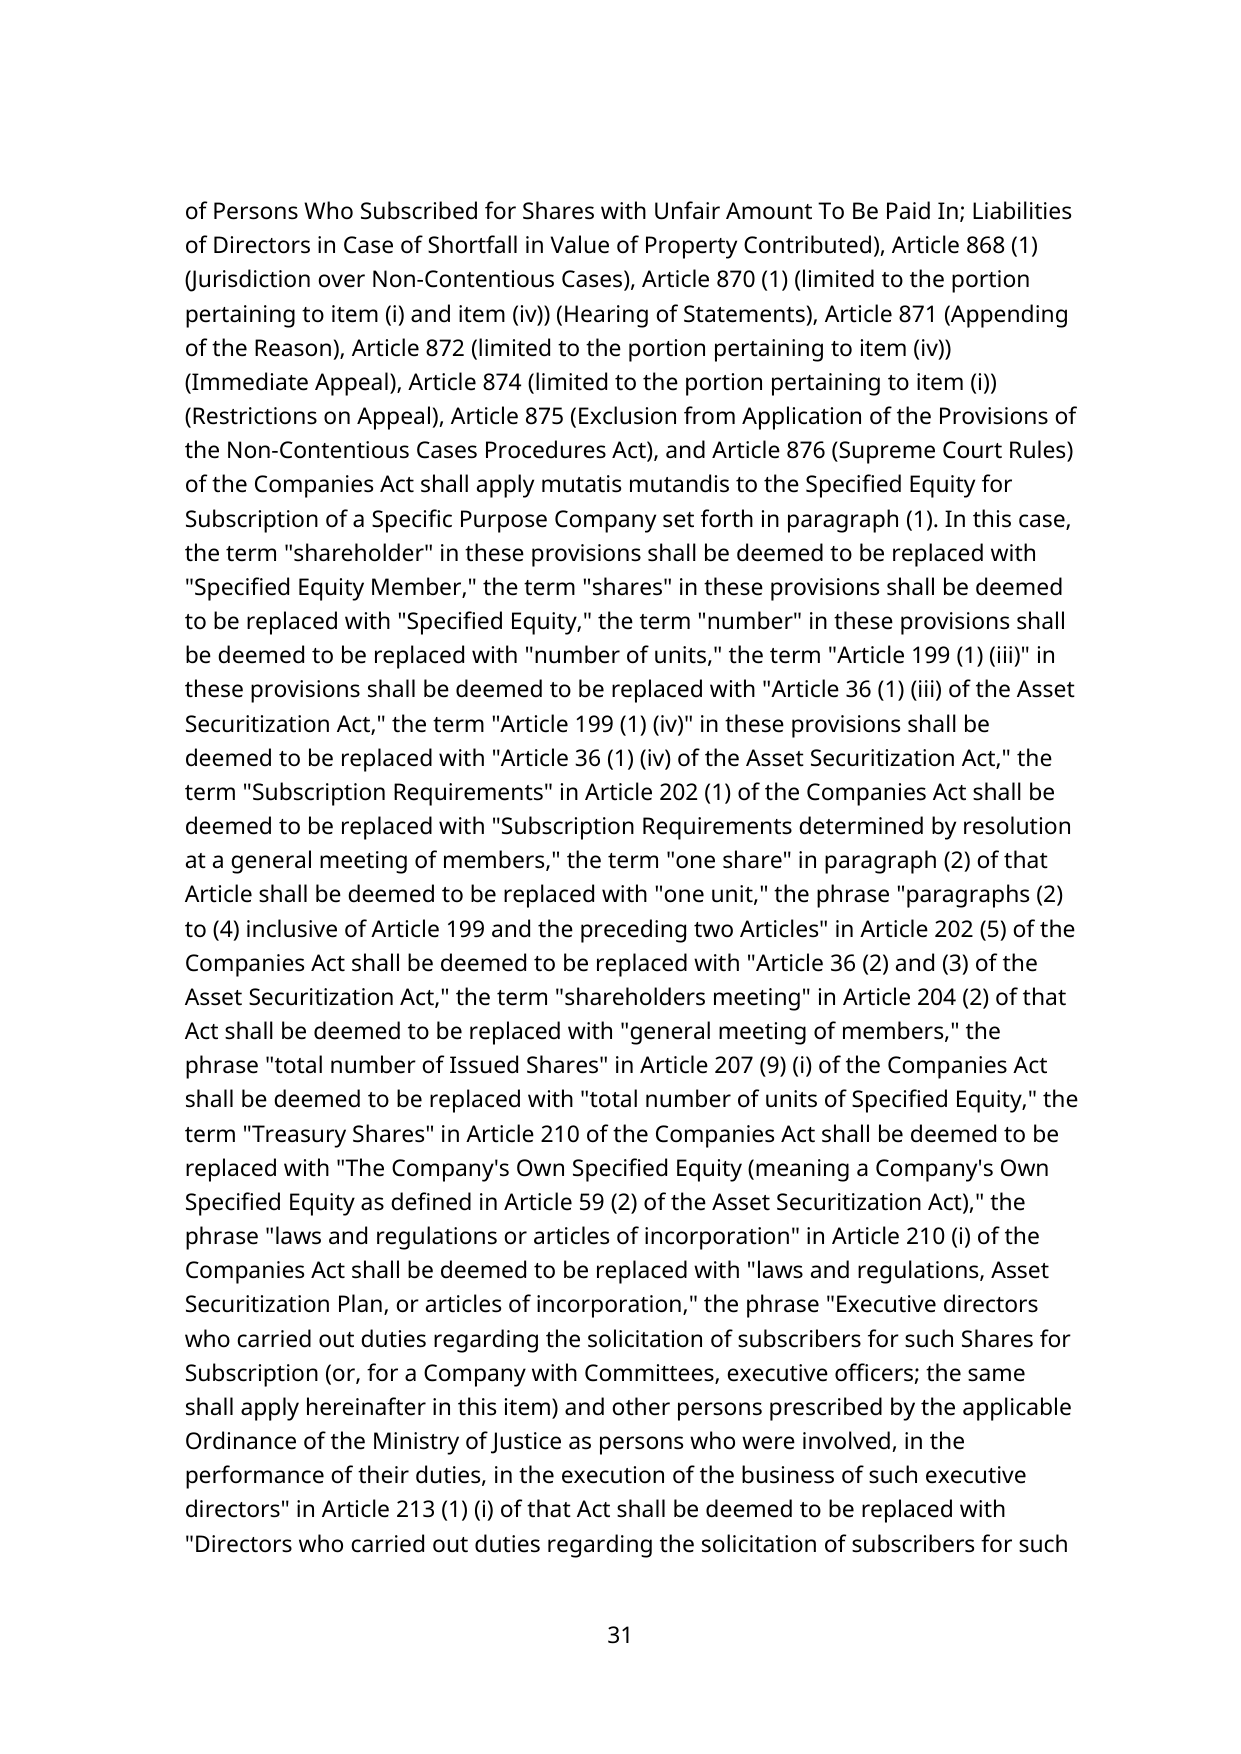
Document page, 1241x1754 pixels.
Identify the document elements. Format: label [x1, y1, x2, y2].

text [161, 194, 1079, 1560]
